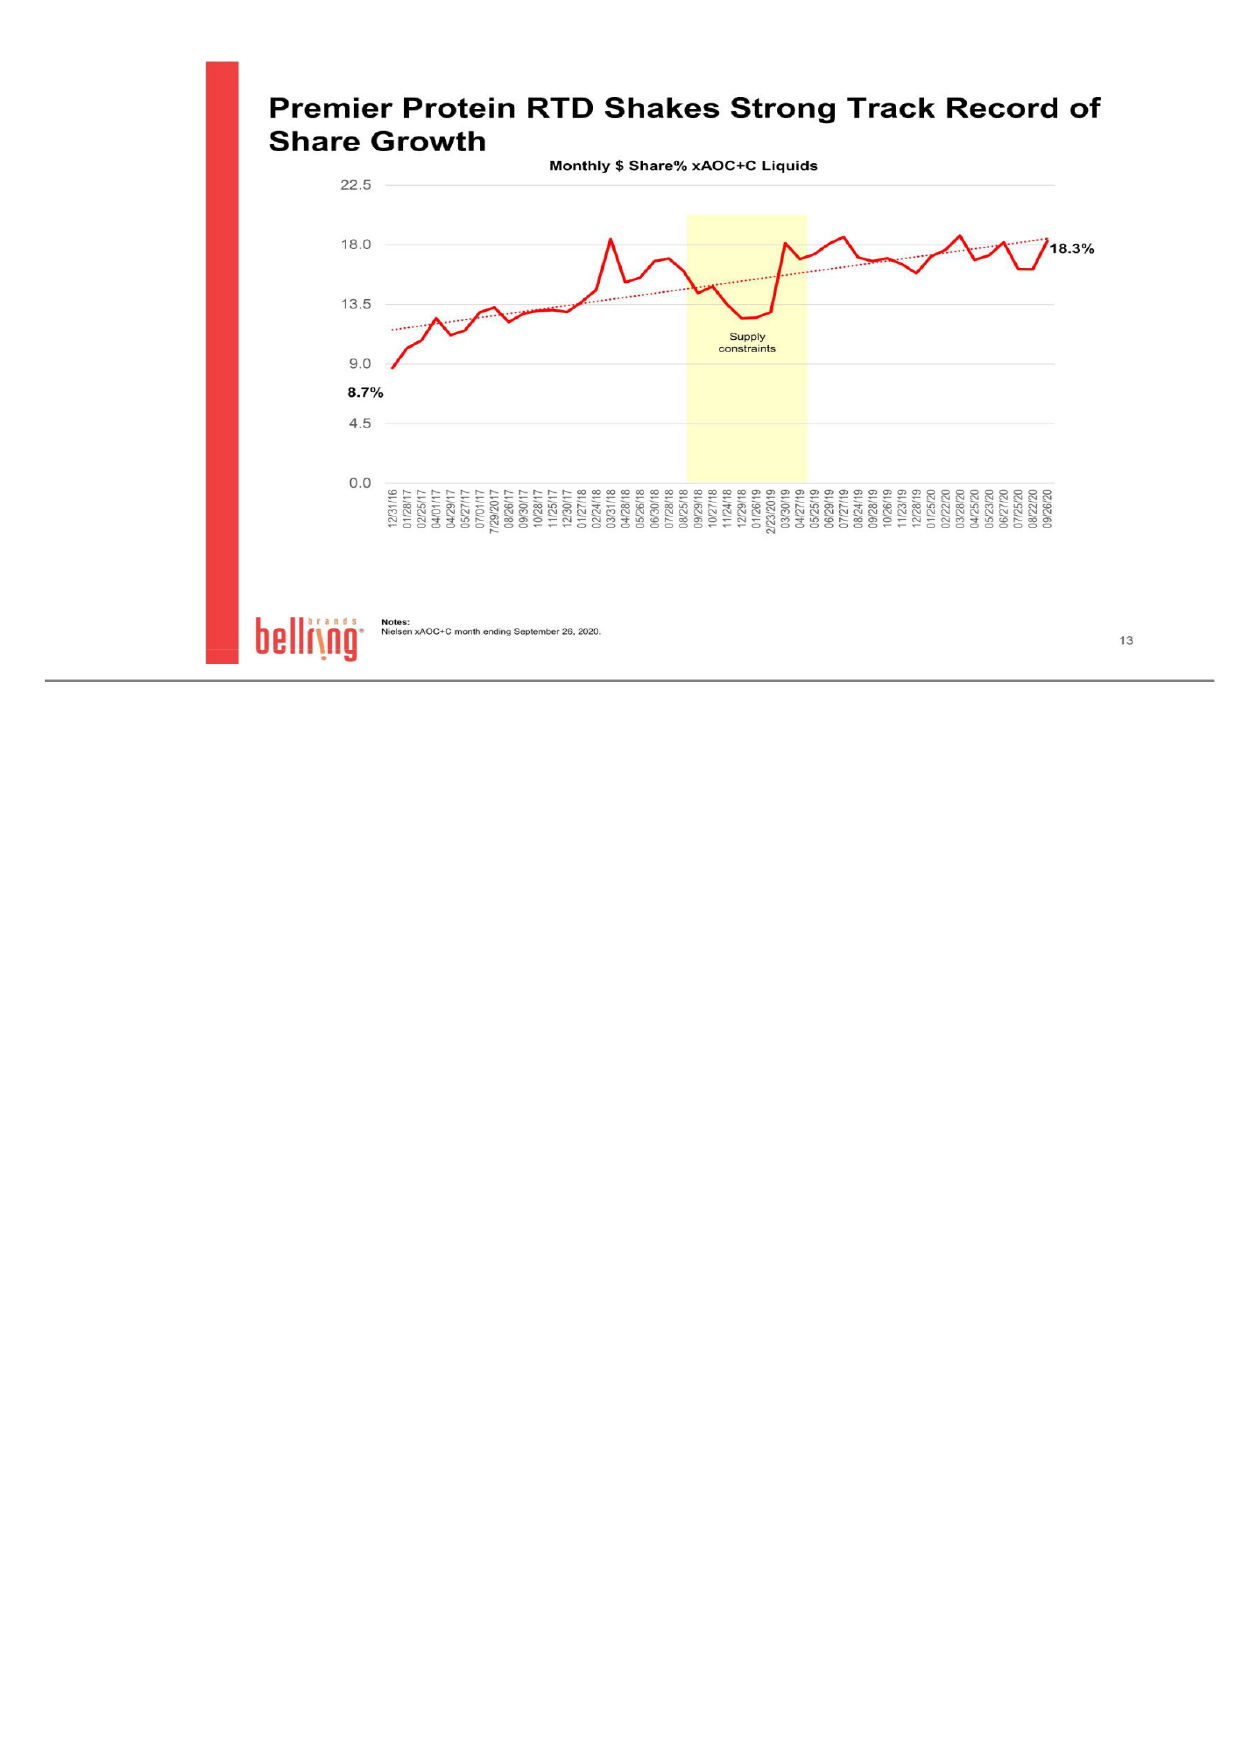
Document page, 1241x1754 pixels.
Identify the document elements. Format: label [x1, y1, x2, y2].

picture [44, 61, 1215, 682]
